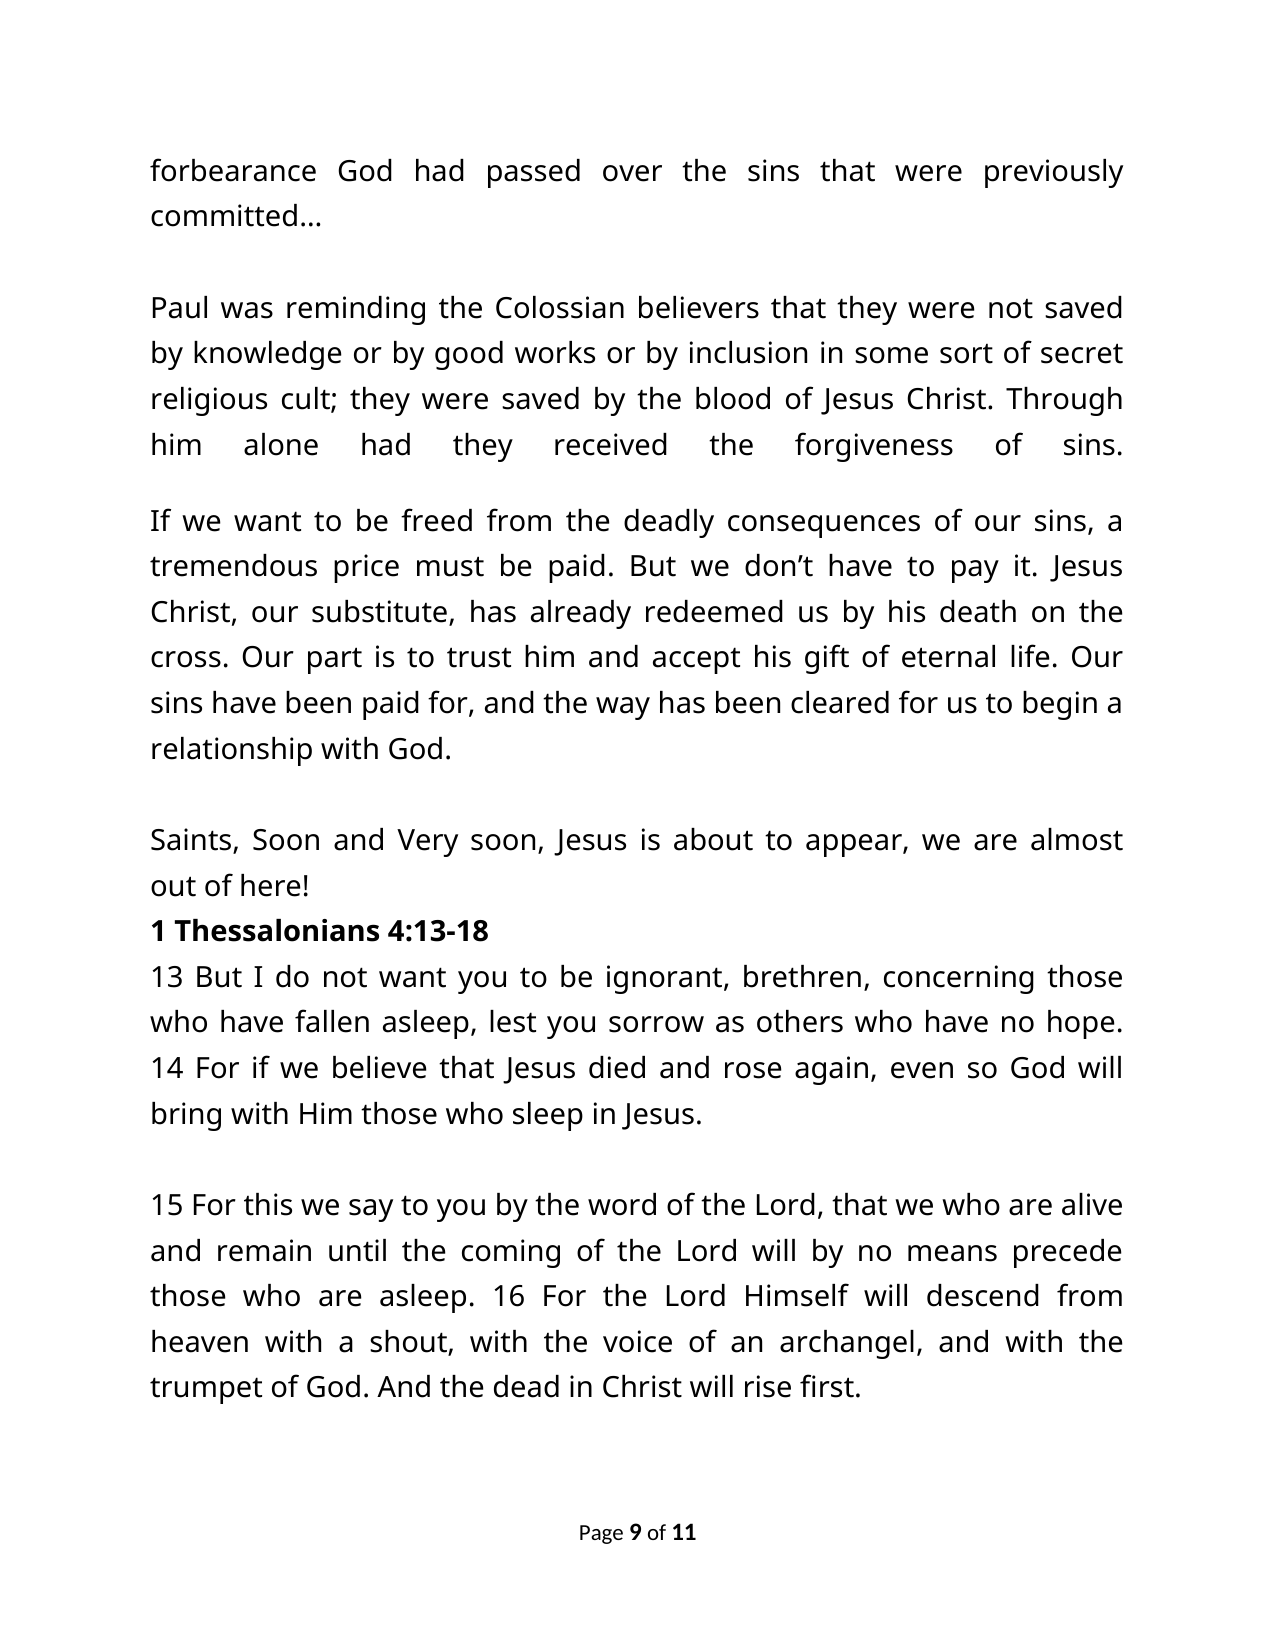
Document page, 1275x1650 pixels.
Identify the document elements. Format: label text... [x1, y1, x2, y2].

text 15 For this we say to you by the word of the Lord, that we who are alive and remain until the coming of the Lord will by no means precede those who are asleep. 16 For the Lord Himself will descend from heaven with a shout, with the voice of an archangel, and with the trumpet of God. And the dead in Christ will rise first. [150, 1184, 1125, 1406]
text Paul was reminding the Colossian believers that they were not saved by knowledge or by good works or by inclusion in some sort of secret religious cult; they were saved by the blood of Jesus Christ. Through him alone had they received the forgiveness of sins. [150, 287, 1125, 496]
text 1 Thessalonians 4:13-18 [150, 910, 1125, 950]
text 13 But I do not want you to be ignorant, brethren, concerning those who have fallen asleep, lest you sorrow as others who have no hope. 14 For if we believe that Jesus died and rose again, even so God will bring with Him those who sleep in Jesus. [150, 956, 1125, 1133]
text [150, 150, 1125, 235]
text Saints, Soon and Very soon, Jesus is about to appear, we are almost out of here! [150, 819, 1125, 904]
text If we want to be freed from the deadly consequences of our sins, a tremendous price must be paid. But we don’t have to pay it. Jesus Christ, our substitute, has already redeemed us by his death on the cross. Our part is to trust him and accept his gift of eternal life. Our sins have been paid for, and the way has been cleared for us to begin a relationship with God. [150, 500, 1125, 768]
